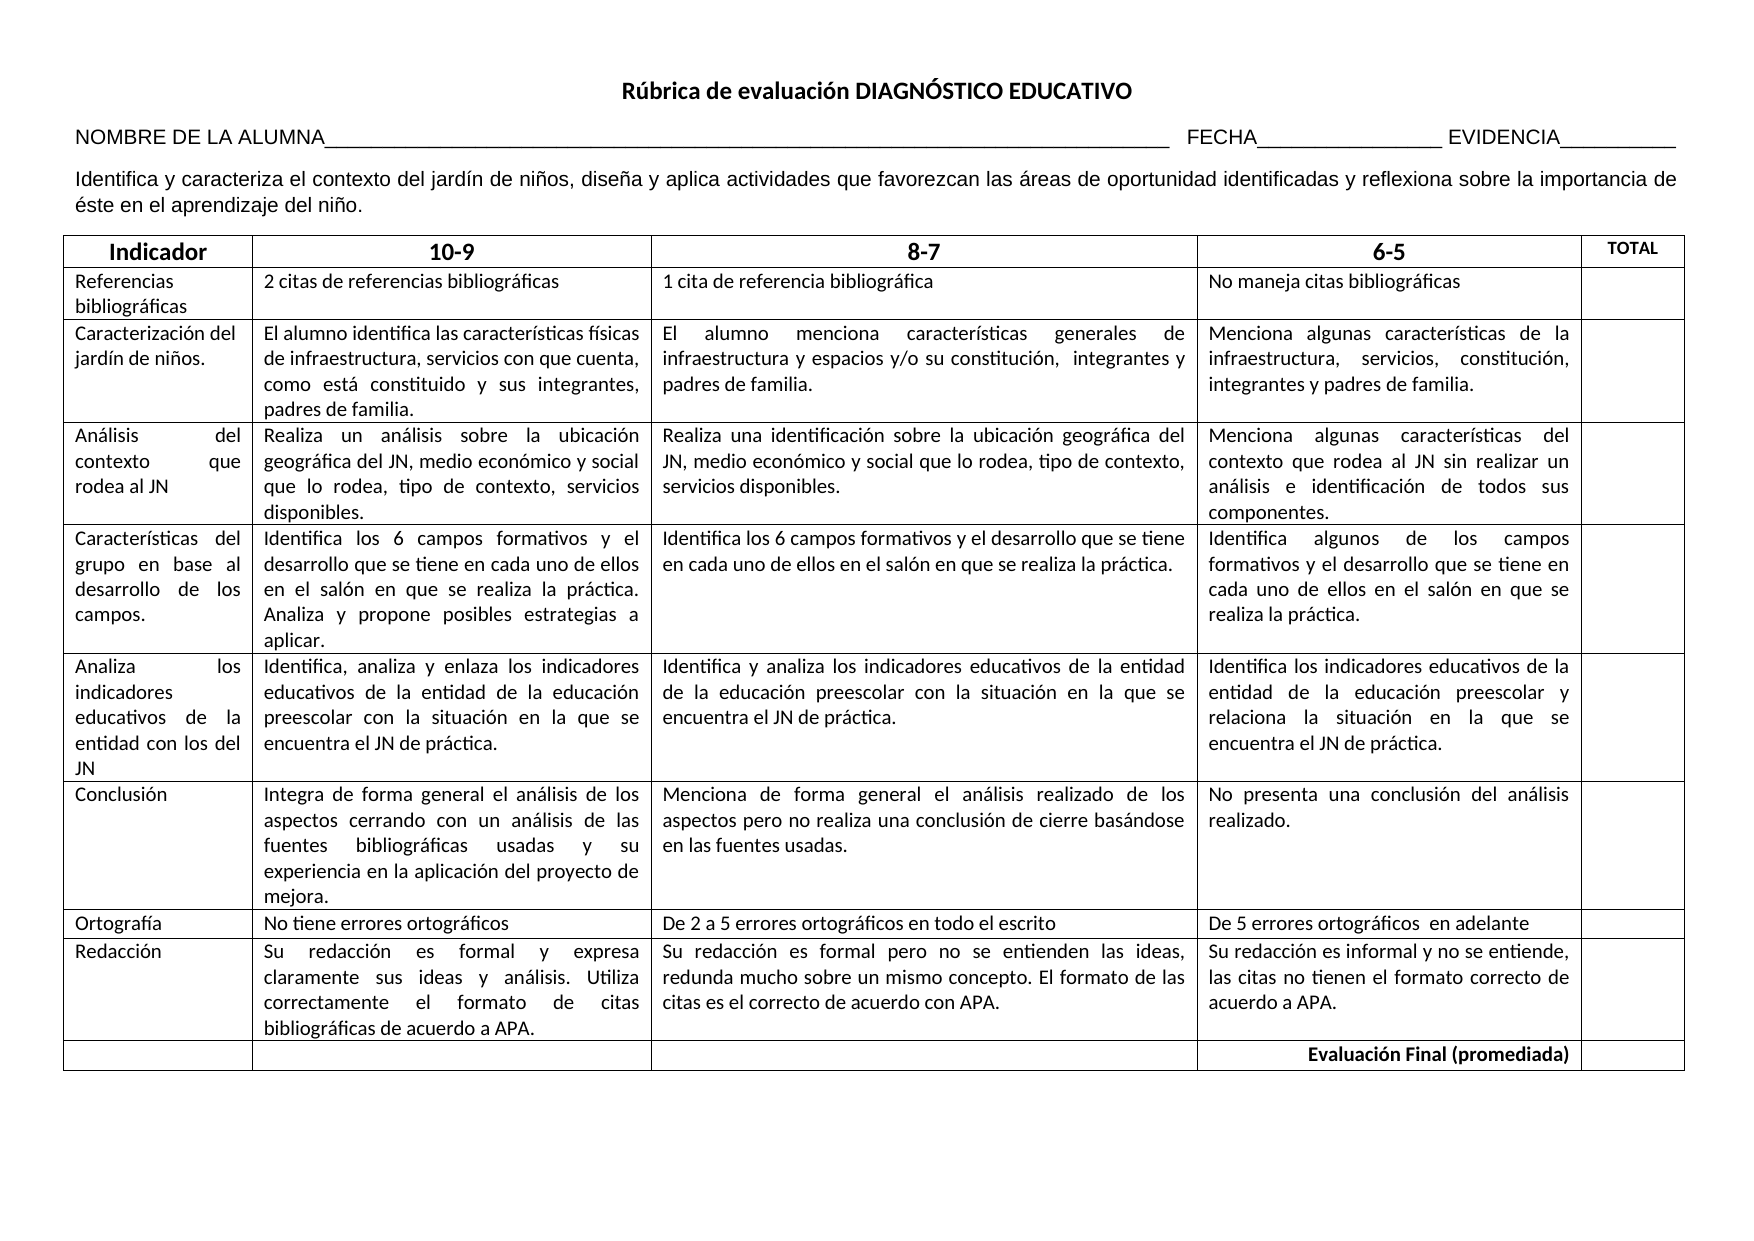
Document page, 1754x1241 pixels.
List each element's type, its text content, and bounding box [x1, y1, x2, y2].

table_cell De 5 errores ortográficos en adelante [1198, 910, 1581, 938]
table_cell Identifica algunos de los campos formativos y el desarrollo que se tiene en cada uno de ellos en el salón en que se realiza la práctica. [1198, 525, 1581, 652]
table_header 10-9 [253, 236, 651, 267]
table_cell Menciona algunas características del contexto que rodea al JN sin realizar un análisis e identificación de todos sus componentes. [1198, 423, 1581, 524]
table_cell [1582, 782, 1684, 909]
text Rúbrica de evaluación DIAGNÓSTICO EDUCATIVO [75, 75, 1679, 106]
table_cell [64, 1041, 252, 1069]
table_cell Analiza los indicadores educativos de la entidad con los del JN [64, 654, 252, 781]
table_cell Su redacción es informal y no se entiende, las citas no tienen el formato correcto de acuerdo a APA. [1198, 939, 1581, 1040]
table_cell Su redacción es formal pero no se entienden las ideas, redunda mucho sobre un mismo concepto. El formato de las citas es el correcto de acuerdo con APA. [652, 939, 1197, 1040]
table_cell Realiza un análisis sobre la ubicación geográfica del JN, medio económico y social que lo rodea, tipo de contexto, servicios disponibles. [253, 423, 651, 524]
table_cell Evaluación Final (promediada) [1198, 1041, 1581, 1069]
table_cell Identifica los 6 campos formativos y el desarrollo que se tiene en cada uno de ellos en el salón en que se realiza la práctica. Analiza y propone posibles estrategias a aplicar. [253, 525, 651, 652]
text NOMBRE DE LA ALUMNA_________________________________________________________________________ FECHA________________ EVIDENCIA__________ [75, 124, 1679, 148]
table_cell [1582, 654, 1684, 781]
table_cell [652, 1041, 1197, 1069]
table_cell No tiene errores ortográficos [253, 910, 651, 938]
table_cell Análisis del contexto que rodea al JN [64, 423, 252, 524]
table_cell Realiza una identificación sobre la ubicación geográfica del JN, medio económico y social que lo rodea, tipo de contexto, servicios disponibles. [652, 423, 1197, 524]
table_cell [253, 1041, 651, 1069]
table_cell Menciona algunas características de la infraestructura, servicios, constitución, integrantes y padres de familia. [1198, 320, 1581, 422]
table_cell Identifica y analiza los indicadores educativos de la entidad de la educación preescolar con la situación en la que se encuentra el JN de práctica. [652, 654, 1197, 781]
table_cell Referencias bibliográficas [64, 268, 252, 319]
table_cell Ortografía [64, 910, 252, 938]
table_cell El alumno menciona características generales de infraestructura y espacios y/o su constitución, integrantes y padres de familia. [652, 320, 1197, 422]
table_header 8-7 [652, 236, 1197, 267]
table_cell Integra de forma general el análisis de los aspectos cerrando con un análisis de las fuentes bibliográficas usadas y su experiencia en la aplicación del proyecto de mejora. [253, 782, 651, 909]
table_header 6-5 [1198, 236, 1581, 267]
table_cell Características del grupo en base al desarrollo de los campos. [64, 525, 252, 652]
table_cell Menciona de forma general el análisis realizado de los aspectos pero no realiza una conclusión de cierre basándose en las fuentes usadas. [652, 782, 1197, 909]
table_cell [1582, 268, 1684, 319]
table_cell [1582, 1041, 1684, 1069]
table_cell Conclusión [64, 782, 252, 909]
table_cell Redacción [64, 939, 252, 1040]
table_cell [1582, 910, 1684, 938]
table_cell Identifica los indicadores educativos de la entidad de la educación preescolar y relaciona la situación en la que se encuentra el JN de práctica. [1198, 654, 1581, 781]
table_cell El alumno identifica las características físicas de infraestructura, servicios con que cuenta, como está constituido y sus integrantes, padres de familia. [253, 320, 651, 422]
table_header TOTAL [1582, 236, 1684, 267]
table_cell Identifica los 6 campos formativos y el desarrollo que se tiene en cada uno de ellos en el salón en que se realiza la práctica. [652, 525, 1197, 652]
table_cell Caracterización del jardín de niños. [64, 320, 252, 422]
table_cell [1582, 423, 1684, 524]
table_cell [1582, 525, 1684, 652]
table_cell De 2 a 5 errores ortográficos en todo el escrito [652, 910, 1197, 938]
table_cell Su redacción es formal y expresa claramente sus ideas y análisis. Utiliza correctamente el formato de citas bibliográficas de acuerdo a APA. [253, 939, 651, 1040]
table_cell No maneja citas bibliográficas [1198, 268, 1581, 319]
text Identifica y caracteriza el contexto del jardín de niños, diseña y aplica actividades que favorezcan las áreas de oportunidad identificadas y reflexiona sobre la importancia de éste en el aprendizaje del niño. [75, 167, 1679, 217]
table_cell 2 citas de referencias bibliográficas [253, 268, 651, 319]
table_header Indicador [64, 236, 252, 267]
table_cell [1582, 939, 1684, 1040]
table_cell No presenta una conclusión del análisis realizado. [1198, 782, 1581, 909]
table_cell Identifica, analiza y enlaza los indicadores educativos de la entidad de la educación preescolar con la situación en la que se encuentra el JN de práctica. [253, 654, 651, 781]
table_cell [1582, 320, 1684, 422]
table_cell 1 cita de referencia bibliográfica [652, 268, 1197, 319]
